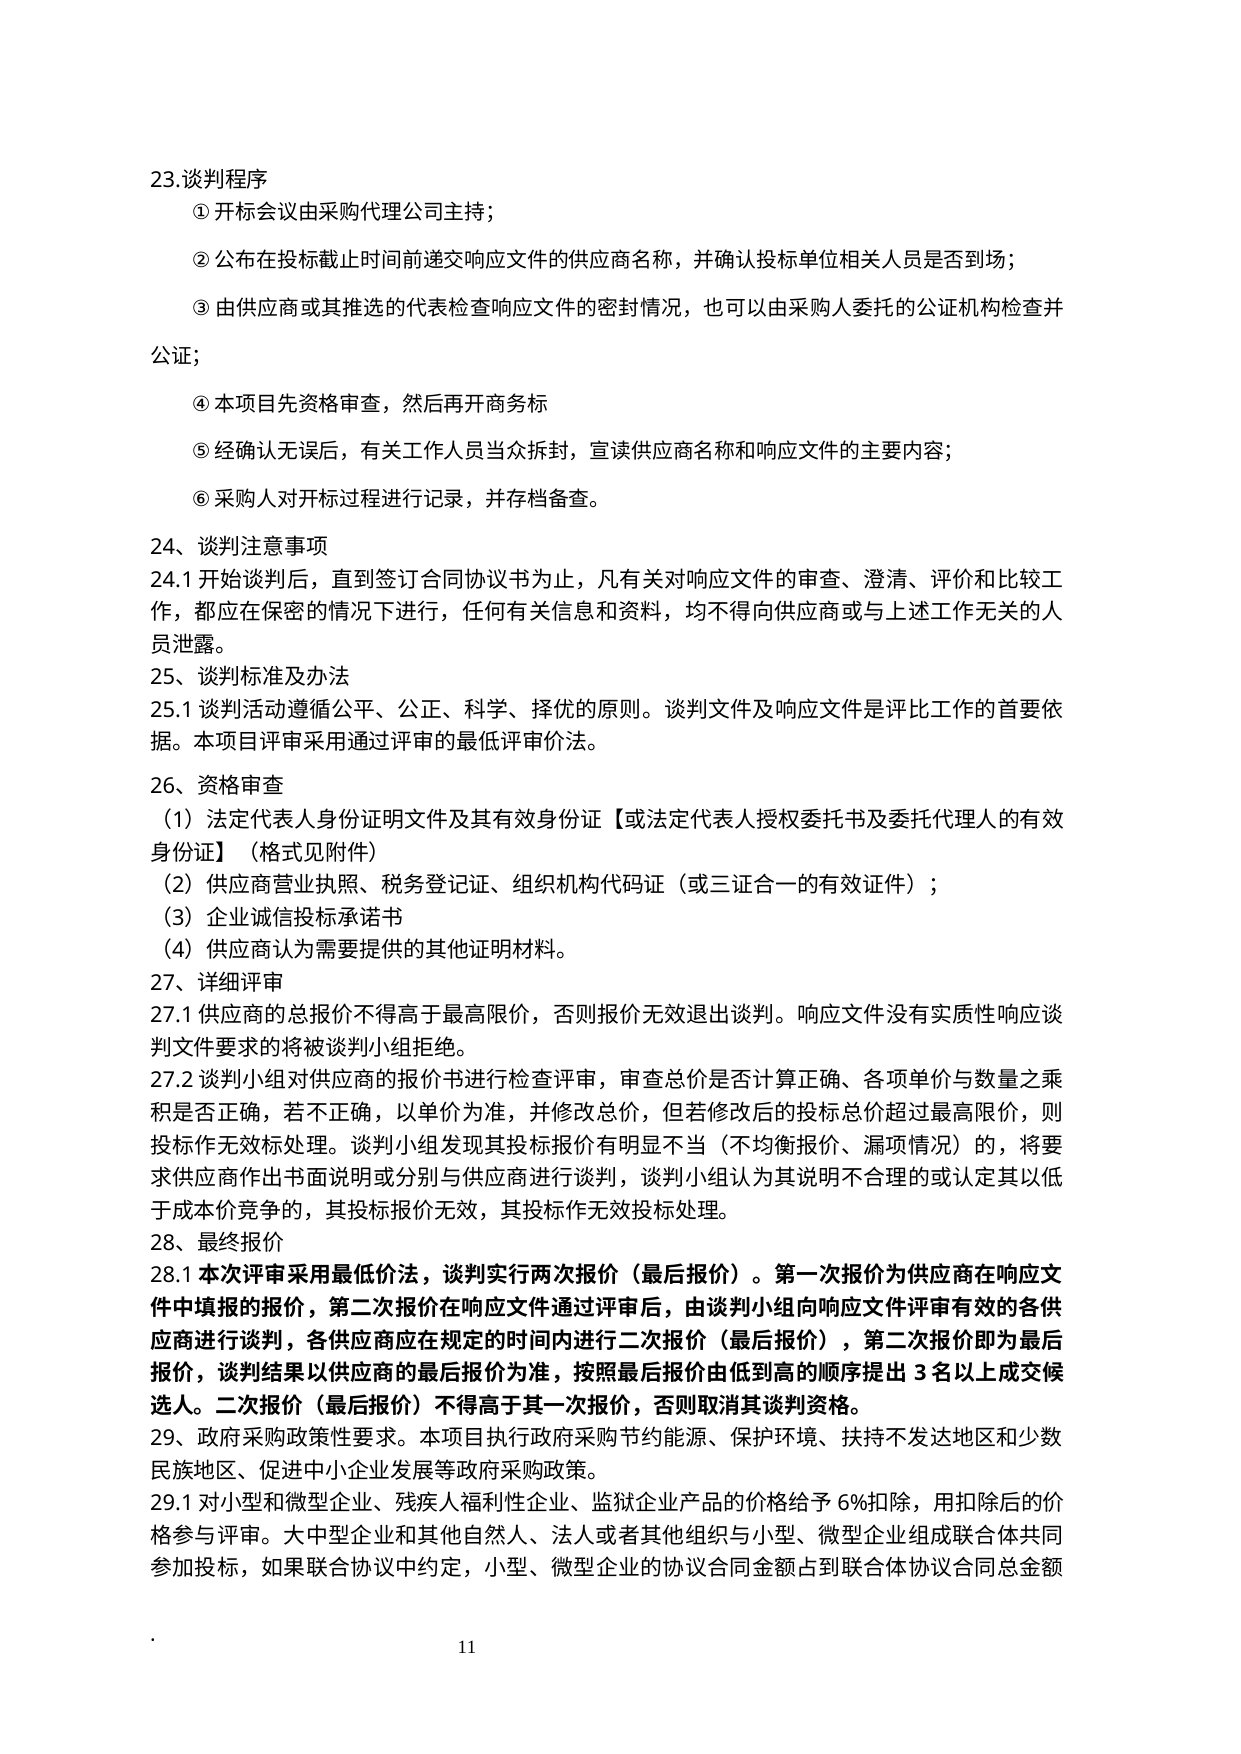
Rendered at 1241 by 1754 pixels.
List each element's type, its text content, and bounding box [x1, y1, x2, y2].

text 25.1谈判活动遵循公平、公正、科学、择优的原则。谈判文件及响应文件是评比工作的首要依据。本项目评审采用通过评审的最低评审价法。 [150, 691, 1065, 756]
text 27.2谈判小组对供应商的报价书进行检查评审，审查总价是否计算正确、各项单价与数量之乘积是否正确，若不正确，以单价为准，并修改总价，但若修改后的投标总价超过最高限价，则投标作无效标处理。谈判小组发现其投标报价有明显不当（不均衡报价、漏项情况）的，将要求供应商作出书面说明或分别与供应商进行谈判，谈判小组认为其说明不合理的或认定其以低于成本价竞争的，其投标报价无效，其投标作无效投标处理。 [150, 1062, 1065, 1225]
text 23.谈判程序 [150, 162, 1065, 194]
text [150, 1485, 1065, 1582]
text （2）供应商营业执照、税务登记证、组织机构代码证（或三证合一的有效证件）； [150, 867, 1065, 900]
text 28.1本次评审采用最低价法，谈判实行两次报价（最后报价）。第一次报价为供应商在响应文件中填报的报价，第二次报价在响应文件通过评审后，由谈判小组向响应文件评审有效的各供应商进行谈判，各供应商应在规定的时间内进行二次报价（最后报价），第二次报价即为最后报价，谈判结果以供应商的最后报价为准，按照最后报价由低到高的顺序提出3名以上成交候选人。二次报价（最后报价）不得高于其一次报价，否则取消其谈判资格。 [150, 1257, 1065, 1420]
text ②公布在投标截止时间前递交响应文件的供应商名称，并确认投标单位相关人员是否到场； [150, 242, 1065, 274]
text ④本项目先资格审查，然后再开商务标 [150, 386, 1065, 418]
text 24.1开始谈判后，直到签订合同协议书为止，凡有关对响应文件的审查、澄清、评价和比较工作，都应在保密的情况下进行，任何有关信息和资料，均不得向供应商或与上述工作无关的人员泄露。 [150, 561, 1065, 659]
text 26、资格审查 [150, 756, 1065, 802]
text 24、谈判注意事项 [150, 529, 1065, 561]
text 29、政府采购政策性要求。本项目执行政府采购节约能源、保护环境、扶持不发达地区和少数民族地区、促进中小企业发展等政府采购政策。 [150, 1420, 1065, 1485]
text （4）供应商认为需要提供的其他证明材料。 [150, 932, 1065, 965]
text 25、谈判标准及办法 [150, 659, 1065, 691]
text （1）法定代表人身份证明文件及其有效身份证【或法定代表人授权委托书及委托代理人的有效身份证】（格式见附件） [150, 802, 1065, 867]
text ⑤经确认无误后，有关工作人员当众拆封，宣读供应商名称和响应文件的主要内容； [150, 434, 1065, 466]
text ①开标会议由采购代理公司主持； [150, 194, 1065, 227]
text 28、最终报价 [150, 1225, 1065, 1257]
text ③由供应商或其推选的代表检查响应文件的密封情况，也可以由采购人委托的公证机构检查并公证； [150, 290, 1065, 371]
text 27、详细评审 [150, 965, 1065, 997]
text ⑥采购人对开标过程进行记录，并存档备查。 [150, 481, 1065, 514]
text 27.1供应商的总报价不得高于最高限价，否则报价无效退出谈判。响应文件没有实质性响应谈判文件要求的将被谈判小组拒绝。 [150, 997, 1065, 1062]
text （3）企业诚信投标承诺书 [150, 900, 1065, 932]
